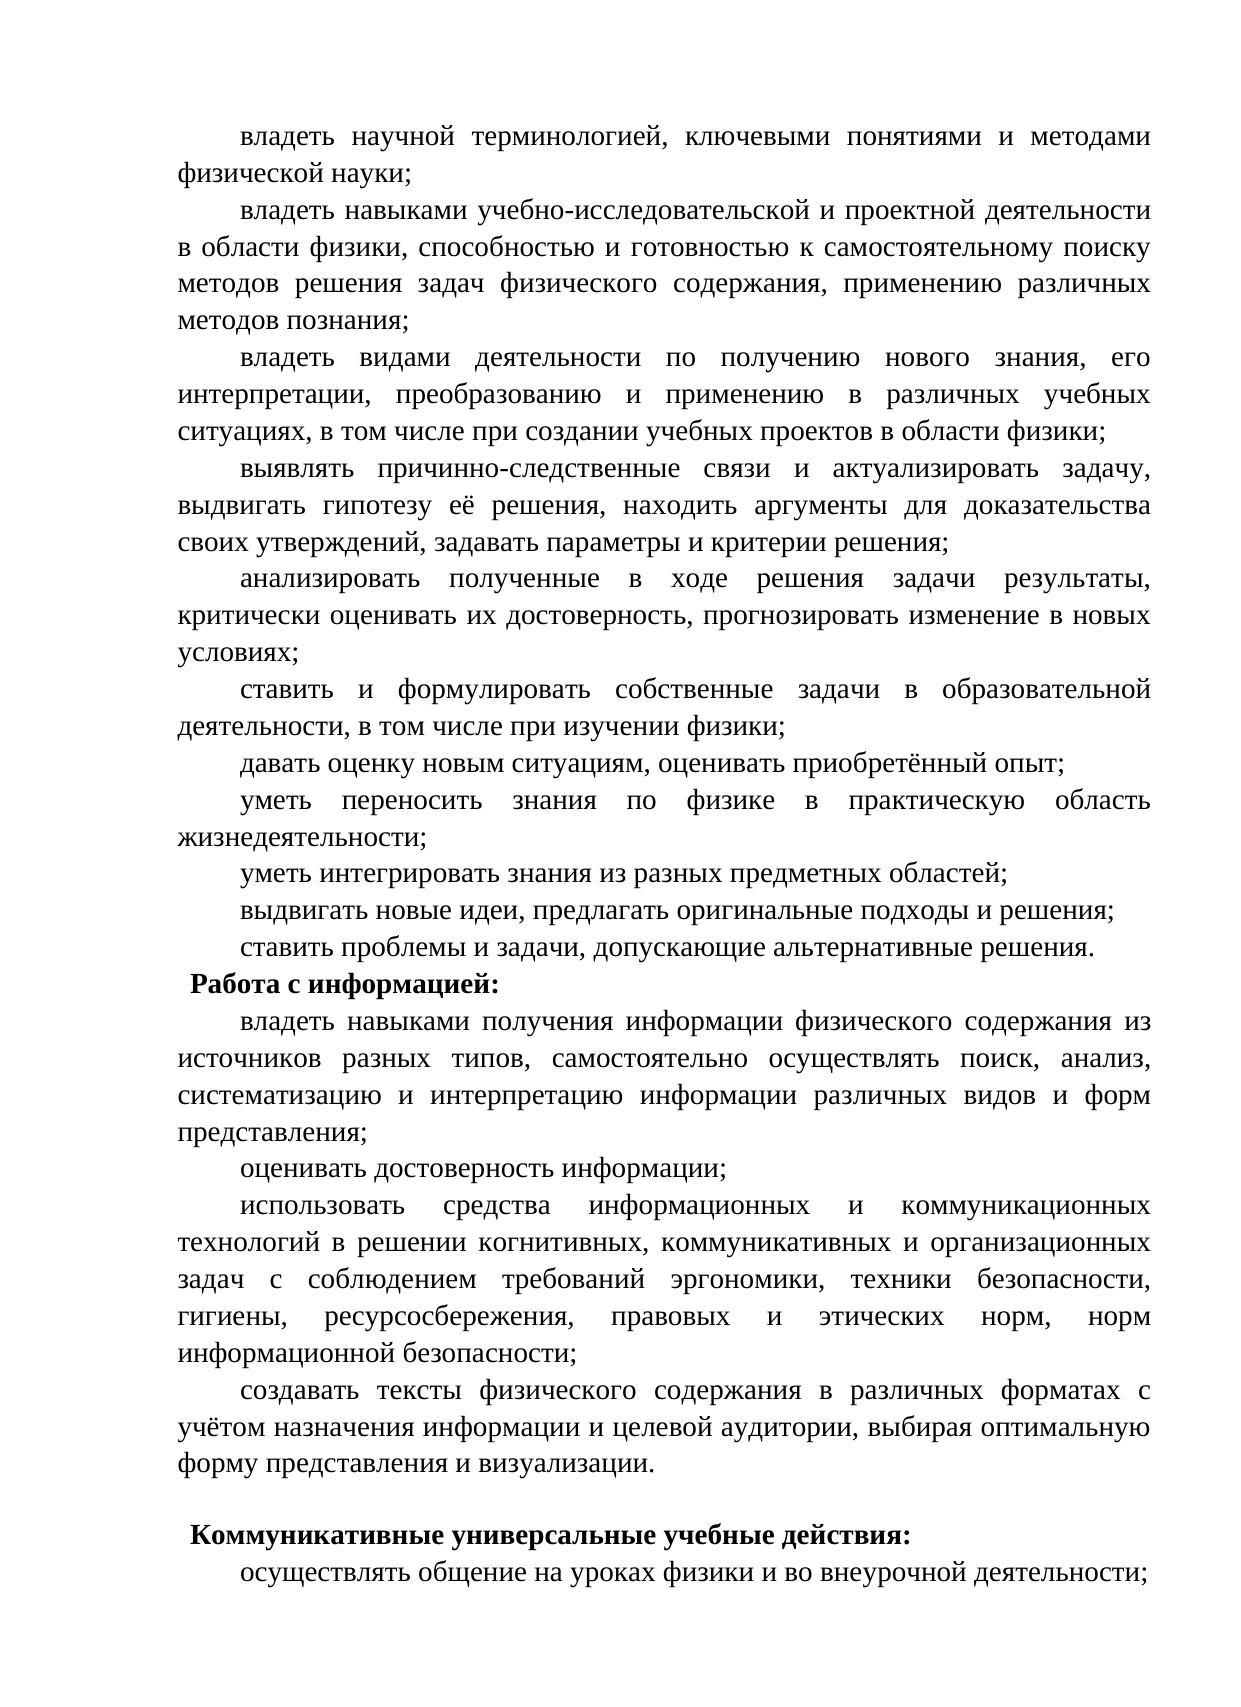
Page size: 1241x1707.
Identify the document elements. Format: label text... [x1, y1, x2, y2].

text владеть навыками учебно-исследовательской и проектной деятельности в области физики, способностью и готовностью к самостоятельному поиску методов решения задач физического содержания, применению различных методов познания; [177, 192, 1152, 336]
text создавать тексты физического содержания в различных форматах с учётом назначения информации и целевой аудитории, выбирая оптимальную форму представления и визуализации. [177, 1372, 1152, 1479]
text владеть видами деятельности по получению нового знания, его интерпретации, преобразованию и применению в различных учебных ситуациях, в том числе при создании учебных проектов в области физики; [177, 339, 1152, 447]
text ставить проблемы и задачи, допускающие альтернативные решения. [177, 929, 1152, 963]
text Работа с информацией: [190, 966, 1152, 1000]
text ставить и формулировать собственные задачи в образовательной деятельности, в том числе при изучении физики; [177, 671, 1152, 742]
text Коммуникативные универсальные учебные действия: [190, 1517, 1152, 1550]
text анализировать полученные в ходе решения задачи результаты, критически оценивать их достоверность, прогнозировать изменение в новых условиях; [177, 561, 1152, 668]
text уметь переносить знания по физике в практическую область жизнедеятельности; [177, 782, 1152, 852]
text давать оценку новым ситуациям, оценивать приобретённый опыт; [177, 745, 1152, 778]
text владеть навыками получения информации физического содержания из источников разных типов, самостоятельно осуществлять поиск, анализ, систематизацию и интерпретацию информации различных видов и форм представления; [177, 1003, 1152, 1147]
text выявлять причинно-следственные связи и актуализировать задачу, выдвигать гипотезу её решения, находить аргументы для доказательства своих утверждений, задавать параметры и критерии решения; [177, 450, 1152, 557]
text выдвигать новые идеи, предлагать оригинальные подходы и решения; [177, 892, 1152, 926]
text использовать средства информационных и коммуникационных технологий в решении когнитивных, коммуникативных и организационных задач с соблюдением требований эргономики, техники безопасности, гигиены, ресурсосбережения, правовых и этических норм, норм информационной безопасности; [177, 1187, 1152, 1368]
text уметь интегрировать знания из разных предметных областей; [177, 856, 1152, 889]
text владеть научной терминологией, ключевыми понятиями и методами физической науки; [177, 118, 1152, 188]
text оценивать достоверность информации; [177, 1151, 1152, 1184]
text осуществлять общение на уроках физики и во вне­урочной деятельности; [177, 1554, 1152, 1587]
